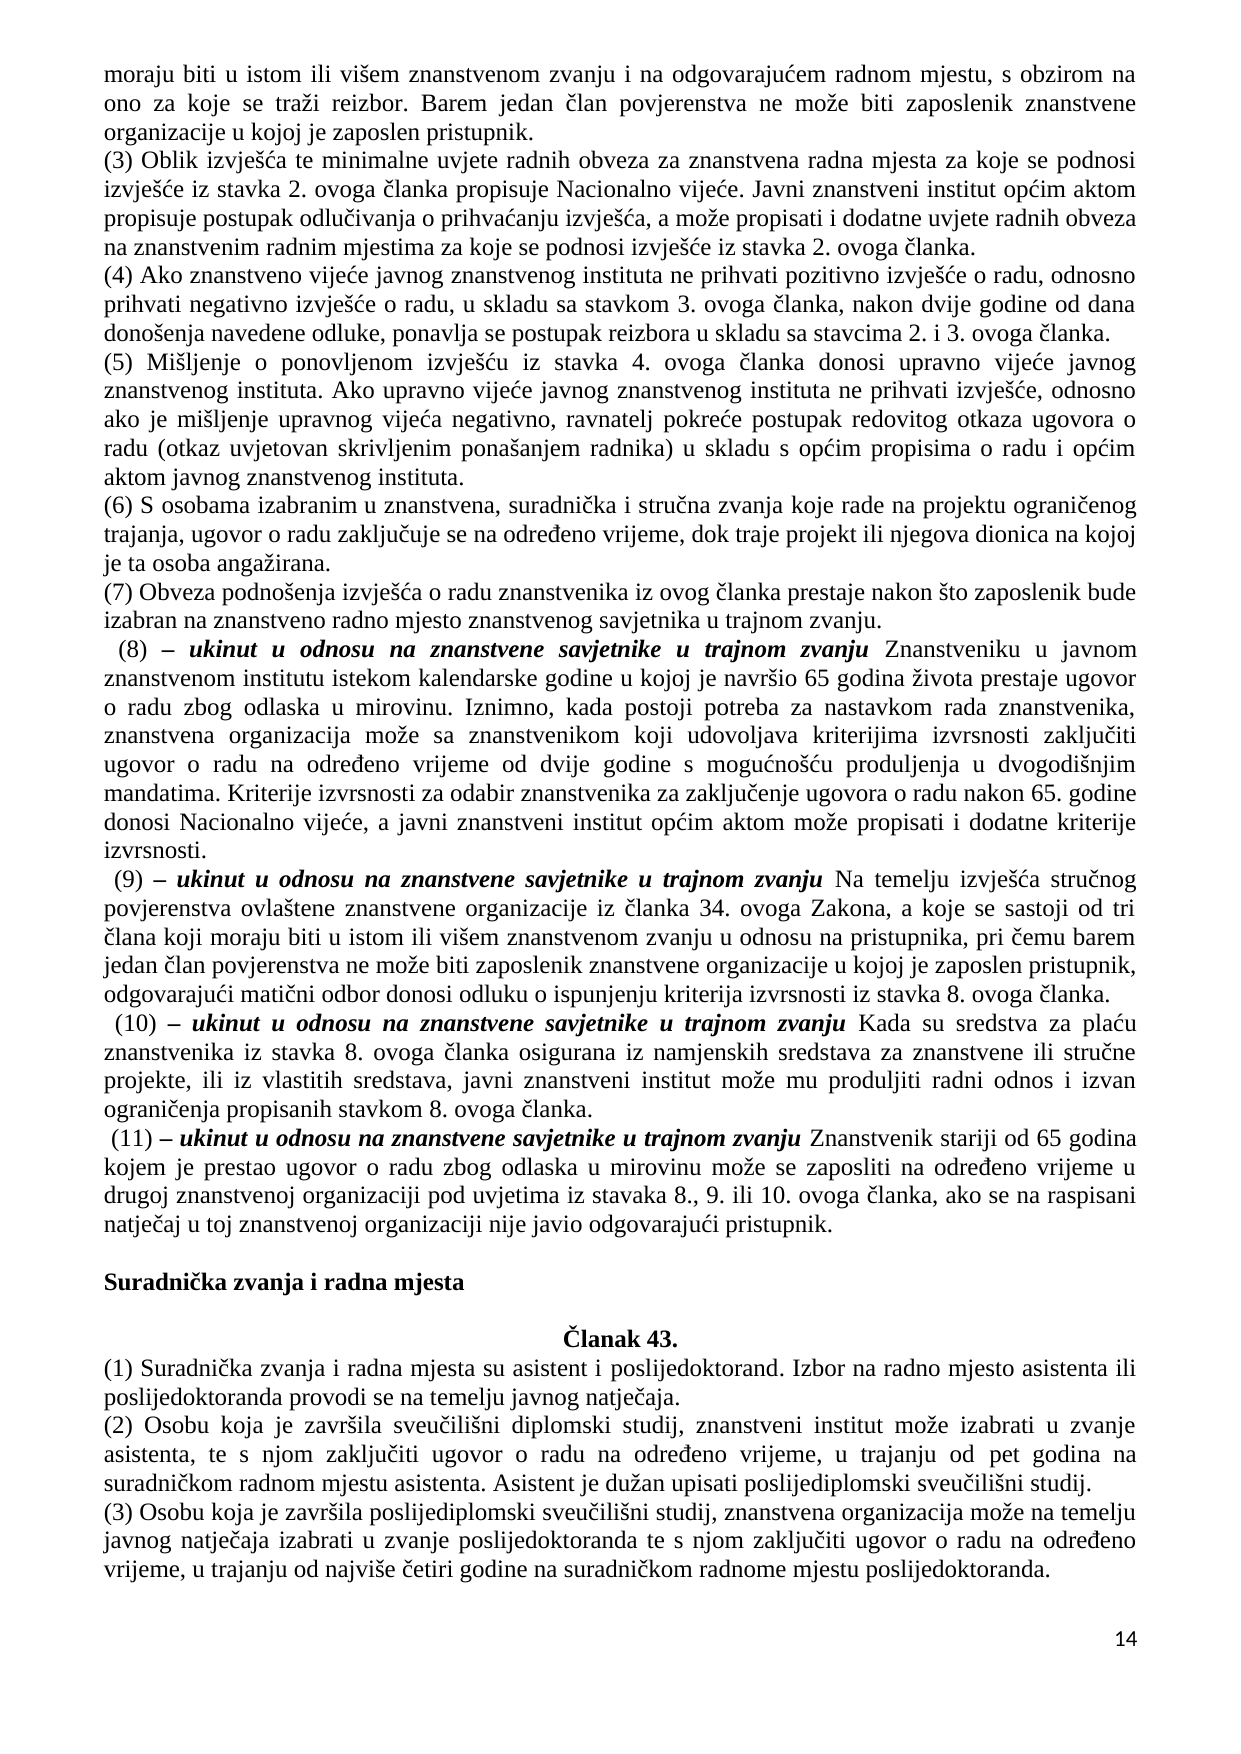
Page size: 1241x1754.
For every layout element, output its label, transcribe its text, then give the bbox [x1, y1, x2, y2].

text (8) – ukinut u odnosu na znanstvene savjetnike u trajnom zvanju Znanstveniku u javnom znanstvenom institutu istekom kalendarske godine u kojoj je navršio 65 godina života prestaje ugovor o radu zbog odlaska u mirovinu. Iznimno, kada postoji potreba za nastavkom rada znanstvenika, znanstvena organizacija može sa znanstvenikom koji udovoljava kriterijima izvrsnosti zaključiti ugovor o radu na određeno vrijeme od dvije godine s mogućnošću produljenja u dvogodišnjim mandatima. Kriterije izvrsnosti za odabir znanstvenika za zaključenje ugovora o radu nakon 65. godine donosi Nacionalno vijeće, a javni znanstveni institut općim aktom može propisati i dodatne kriterije izvrsnosti. [103, 634, 1137, 864]
text (3) Osobu koja je završila poslijediplomski sveučilišni studij, znanstvena organizacija može na temelju javnog natječaja izabrati u zvanje poslijedoktoranda te s njom zaključiti ugovor o radu na određeno vrijeme, u trajanju od najviše četiri godine na suradničkom radnome mjestu poslijedoktoranda. [103, 1497, 1137, 1583]
text (5) Mišljenje o ponovljenom izvješću iz stavka 4. ovoga članka donosi upravno vijeće javnog znanstvenog instituta. Ako upravno vijeće javnog znanstvenog instituta ne prihvati izvješće, odnosno ako je mišljenje upravnog vijeća negativno, ravnatelj pokreće postupak redovitog otkaza ugovora o radu (otkaz uvjetovan skrivljenim ponašanjem radnika) u skladu s općim propisima o radu i općim aktom javnog znanstvenog instituta. [103, 347, 1137, 490]
text (1) Suradnička zvanja i radna mjesta su asistent i poslijedoktorand. Izbor na radno mjesto asistenta ili poslijedoktoranda provodi se na temelju javnog natječaja. [103, 1353, 1137, 1410]
text Članak 43. [103, 1295, 1137, 1353]
text (2) Osobu koja je završila sveučilišni diplomski studij, znanstveni institut može izabrati u zvanje asistenta, te s njom zaključiti ugovor o radu na određeno vrijeme, u trajanju od pet godina na suradničkom radnom mjestu asistenta. Asistent je dužan upisati poslijediplomski sveučilišni studij. [103, 1410, 1137, 1497]
text (3) Oblik izvješća te minimalne uvjete radnih obveza za znanstvena radna mjesta za koje se podnosi izvješće iz stavka 2. ovoga članka propisuje Nacionalno vijeće. Javni znanstveni institut općim aktom propisuje postupak odlučivanja o prihvaćanju izvješća, a može propisati i dodatne uvjete radnih obveza na znanstvenim radnim mjestima za koje se podnosi izvješće iz stavka 2. ovoga članka. [103, 145, 1137, 260]
text Suradnička zvanja i radna mjesta [103, 1267, 1137, 1295]
text (9) – ukinut u odnosu na znanstvene savjetnike u trajnom zvanju Na temelju izvješća stručnog povjerenstva ovlaštene znanstvene organizacije iz članka 34. ovoga Zakona, a koje se sastoji od tri člana koji moraju biti u istom ili višem znanstvenom zvanju u odnosu na pristupnika, pri čemu barem jedan član povjerenstva ne može biti zaposlenik znanstvene organizacije u kojoj je zaposlen pristupnik, odgovarajući matični odbor donosi odluku o ispunjenju kriterija izvrsnosti iz stavka 8. ovoga članka. [103, 864, 1137, 1008]
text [103, 59, 1137, 145]
text (10) – ukinut u odnosu na znanstvene savjetnike u trajnom zvanju Kada su sredstva za plaću znanstvenika iz stavka 8. ovoga članka osigurana iz namjenskih sredstava za znanstvene ili stručne projekte, ili iz vlastitih sredstava, javni znanstveni institut može mu produljiti radni odnos i izvan ograničenja propisanih stavkom 8. ovoga članka. [103, 1008, 1137, 1123]
text (11) – ukinut u odnosu na znanstvene savjetnike u trajnom zvanju Znanstvenik stariji od 65 godina kojem je prestao ugovor o radu zbog odlaska u mirovinu može se zaposliti na određeno vrijeme u drugoj znanstvenoj organizaciji pod uvjetima iz stavaka 8., 9. ili 10. ovoga članka, ako se na raspisani natječaj u toj znanstvenoj organizaciji nije javio odgovarajući pristupnik. [103, 1123, 1137, 1238]
text (7) Obveza podnošenja izvješća o radu znanstvenika iz ovog članka prestaje nakon što zaposlenik bude izabran na znanstveno radno mjesto znanstvenog savjetnika u trajnom zvanju. [103, 577, 1137, 634]
text (6) S osobama izabranim u znanstvena, suradnička i stručna zvanja koje rade na projektu ograničenog trajanja, ugovor o radu zaključuje se na određeno vrijeme, dok traje projekt ili njegova dionica na kojoj je ta osoba angažirana. [103, 490, 1137, 577]
text (4) Ako znanstveno vijeće javnog znanstvenog instituta ne prihvati pozitivno izvješće o radu, odnosno prihvati negativno izvješće o radu, u skladu sa stavkom 3. ovoga članka, nakon dvije godine od dana donošenja navedene odluke, ponavlja se postupak reizbora u skladu sa stavcima 2. i 3. ovoga članka. [103, 260, 1137, 347]
